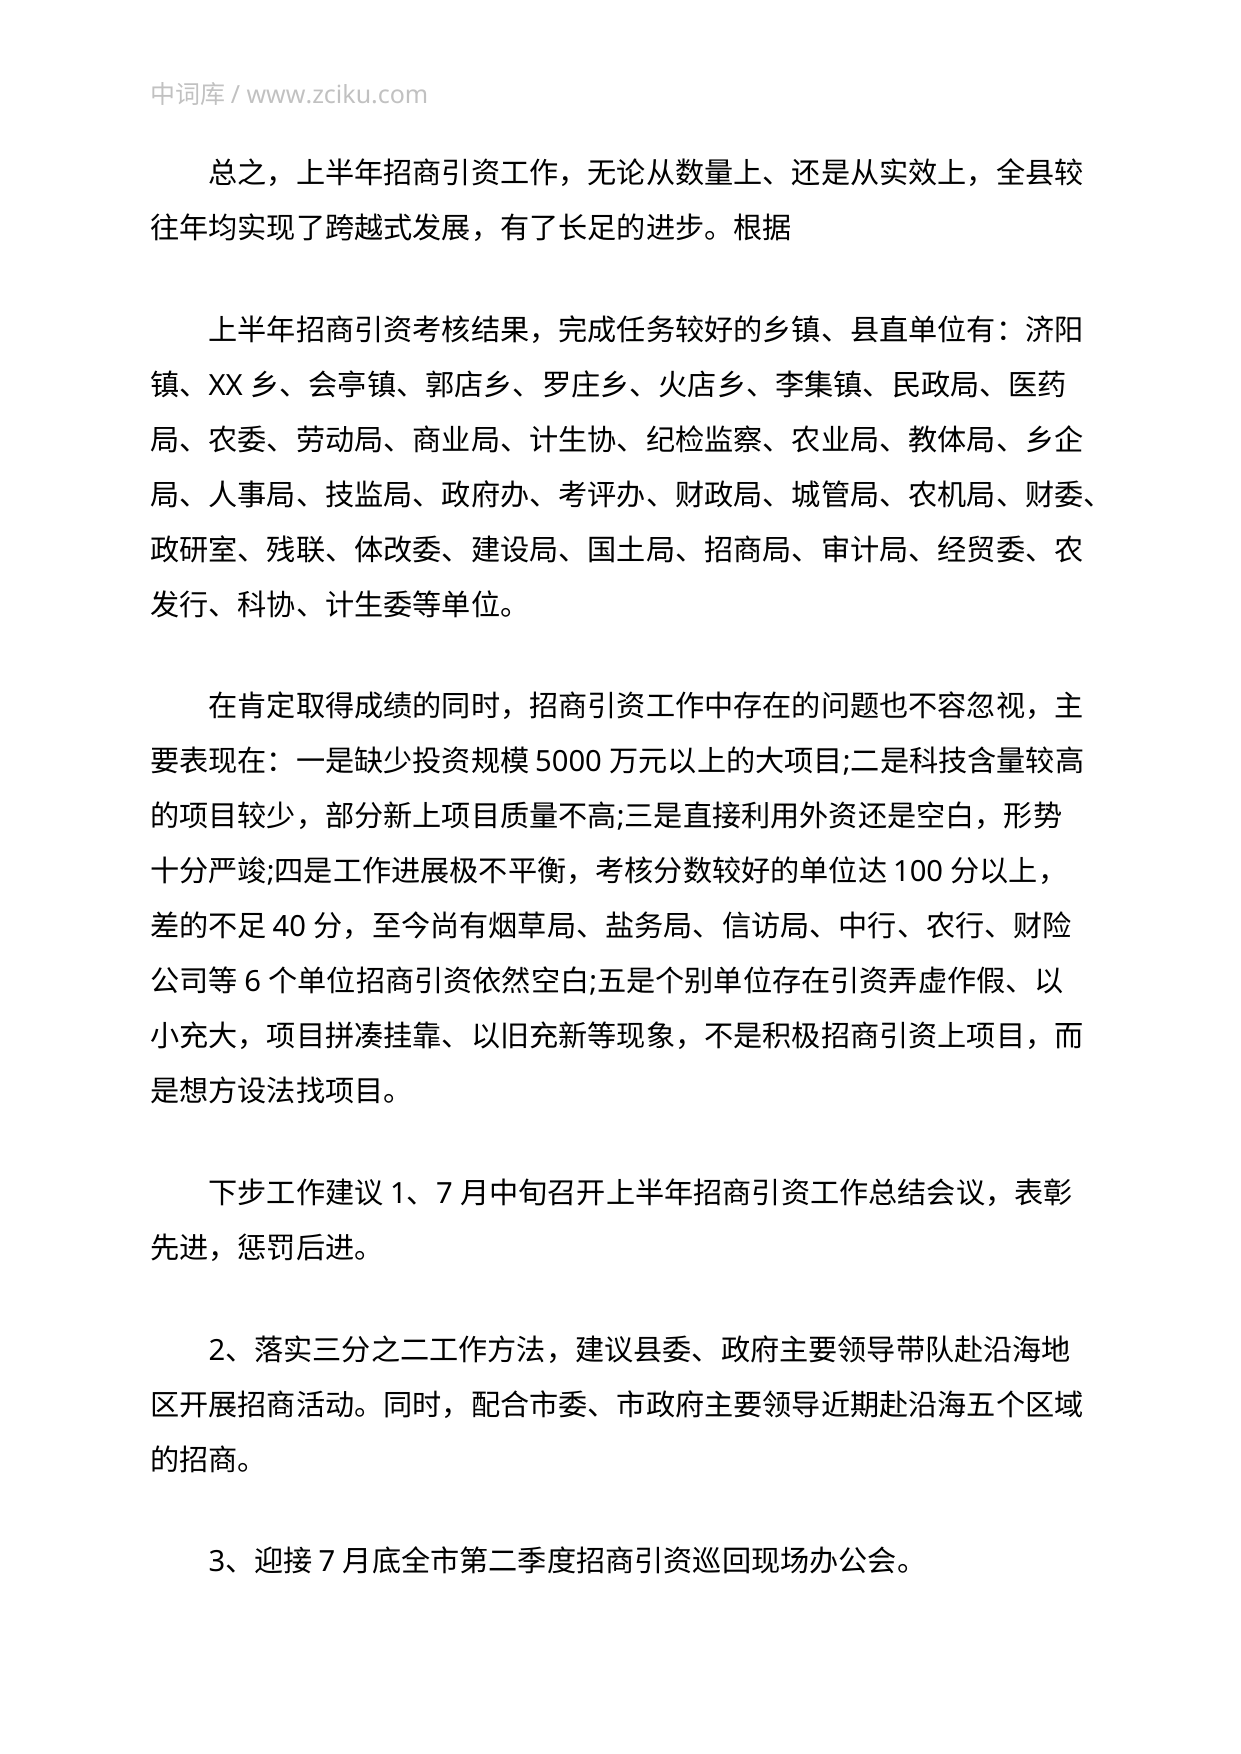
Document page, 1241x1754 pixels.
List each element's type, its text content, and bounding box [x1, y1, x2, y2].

text 在肯定取得成绩的同时，招商引资工作中存在的问题也不容忽视，主要表现在：一是缺少投资规模5000 万元以上的大项目;二是科技含量较高的项目较少，部分新上项目质量不高;三是直接利用外资还是空白，形势十分严竣;四是工作进展极不平衡，考核分数较好的单位达100 分以上，差的不足40 分，至今尚有烟草局、盐务局、信访局、中行、农行、财险公司等 6 个单位招商引资依然空白;五是个别单位存在引资弄虚作假、以小充大，项目拼凑挂靠、以旧充新等现象，不是积极招商引资上项目，而是想方设法找项目。 [150, 683, 1090, 1110]
text 2、落实三分之二工作方法，建议县委、政府主要领导带队赴沿海地区开展招商活动。同时，配合市委、市政府主要领导近期赴沿海五个区域的招商。 [150, 1326, 1090, 1478]
text 3、迎接7 月底全市第二季度招商引资巡回现场办公会。 [150, 1538, 1090, 1580]
text 上半年招商引资考核结果，完成任务较好的乡镇、县直单位有：济阳镇、XX 乡、会亭镇、郭店乡、罗庄乡、火店乡、李集镇、民政局、医药局、农委、劳动局、商业局、计生协、纪检监察、农业局、教体局、乡企局、人事局、技监局、政府办、考评办、财政局、城管局、农机局、财委、政研室、残联、体改委、建设局、国土局、招商局、审计局、经贸委、农发行、科协、计生委等单位。 [150, 307, 1090, 623]
text 下步工作建议 1、7 月中旬召开上半年招商引资工作总结会议，表彰先进，惩罚后进。 [150, 1169, 1090, 1267]
text 总之，上半年招商引资工作，无论从数量上、还是从实效上，全县较往年均实现了跨越式发展，有了长足的进步。根据 [150, 150, 1090, 247]
